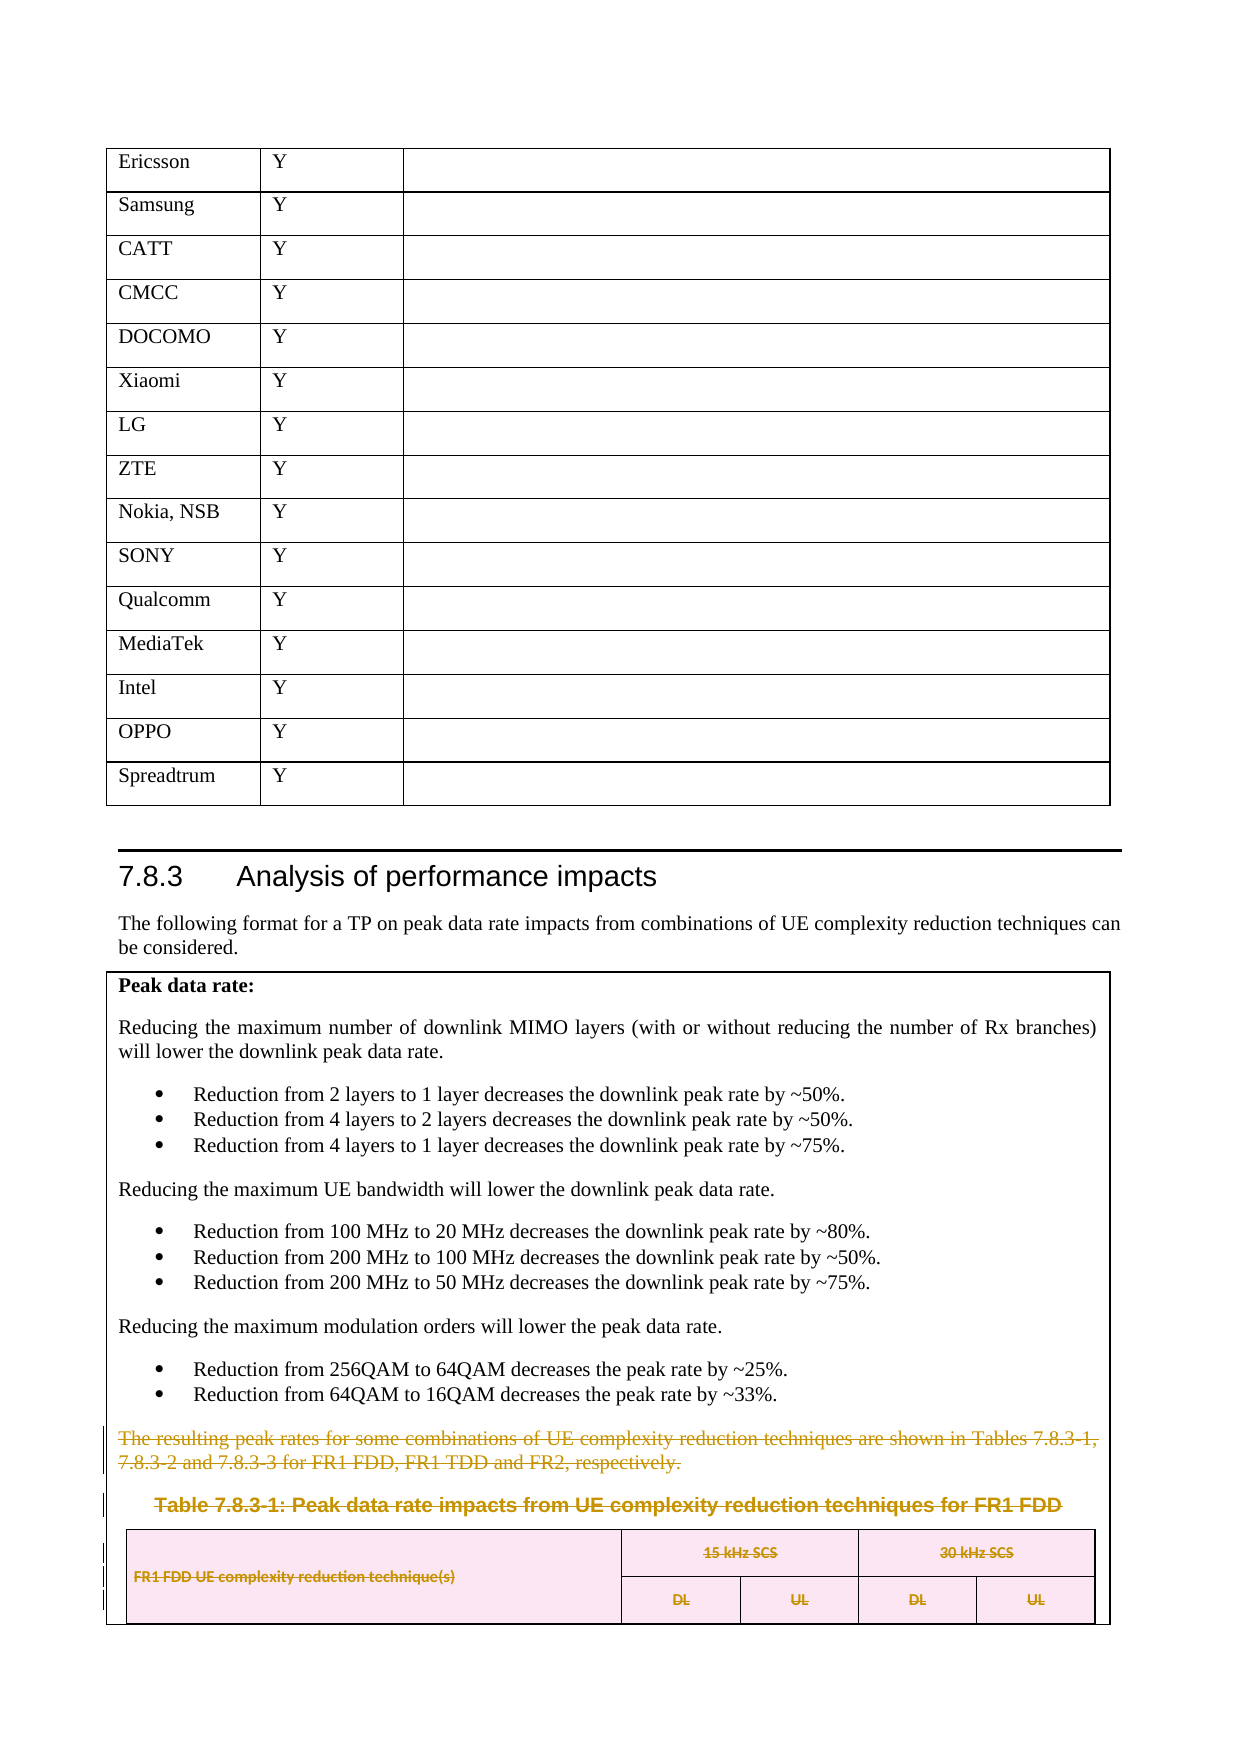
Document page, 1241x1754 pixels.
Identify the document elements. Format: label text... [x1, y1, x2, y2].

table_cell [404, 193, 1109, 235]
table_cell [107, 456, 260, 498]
subtitle 7.8.3 Analysis of performance impacts [118, 852, 1122, 892]
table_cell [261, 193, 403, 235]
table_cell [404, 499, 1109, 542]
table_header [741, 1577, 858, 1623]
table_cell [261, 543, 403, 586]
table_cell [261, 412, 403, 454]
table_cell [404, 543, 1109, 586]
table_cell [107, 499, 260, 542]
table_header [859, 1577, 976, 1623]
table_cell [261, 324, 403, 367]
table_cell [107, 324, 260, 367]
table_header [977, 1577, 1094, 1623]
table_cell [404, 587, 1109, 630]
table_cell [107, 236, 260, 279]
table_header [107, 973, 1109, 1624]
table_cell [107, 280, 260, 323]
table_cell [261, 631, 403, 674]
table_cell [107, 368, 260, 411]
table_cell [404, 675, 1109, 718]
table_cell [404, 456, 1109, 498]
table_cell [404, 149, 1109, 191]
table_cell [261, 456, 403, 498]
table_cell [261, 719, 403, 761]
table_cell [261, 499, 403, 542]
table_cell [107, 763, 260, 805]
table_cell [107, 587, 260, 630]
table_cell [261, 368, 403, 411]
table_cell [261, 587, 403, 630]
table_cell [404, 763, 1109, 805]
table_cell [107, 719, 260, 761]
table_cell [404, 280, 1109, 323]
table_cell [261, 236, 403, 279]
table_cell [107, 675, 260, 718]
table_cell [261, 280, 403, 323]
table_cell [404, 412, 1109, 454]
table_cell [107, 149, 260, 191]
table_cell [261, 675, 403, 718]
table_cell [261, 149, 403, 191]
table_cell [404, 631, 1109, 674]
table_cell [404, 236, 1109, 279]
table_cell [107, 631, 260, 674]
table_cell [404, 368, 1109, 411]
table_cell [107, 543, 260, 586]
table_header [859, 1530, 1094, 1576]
text The following format for a TP on peak data rate impacts from combinations of UE complexity reduction techniques can be considered. [118, 911, 1122, 959]
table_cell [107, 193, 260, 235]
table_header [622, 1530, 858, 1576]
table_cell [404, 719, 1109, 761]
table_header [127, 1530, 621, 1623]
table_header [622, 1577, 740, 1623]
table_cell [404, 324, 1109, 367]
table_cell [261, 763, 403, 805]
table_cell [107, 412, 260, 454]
